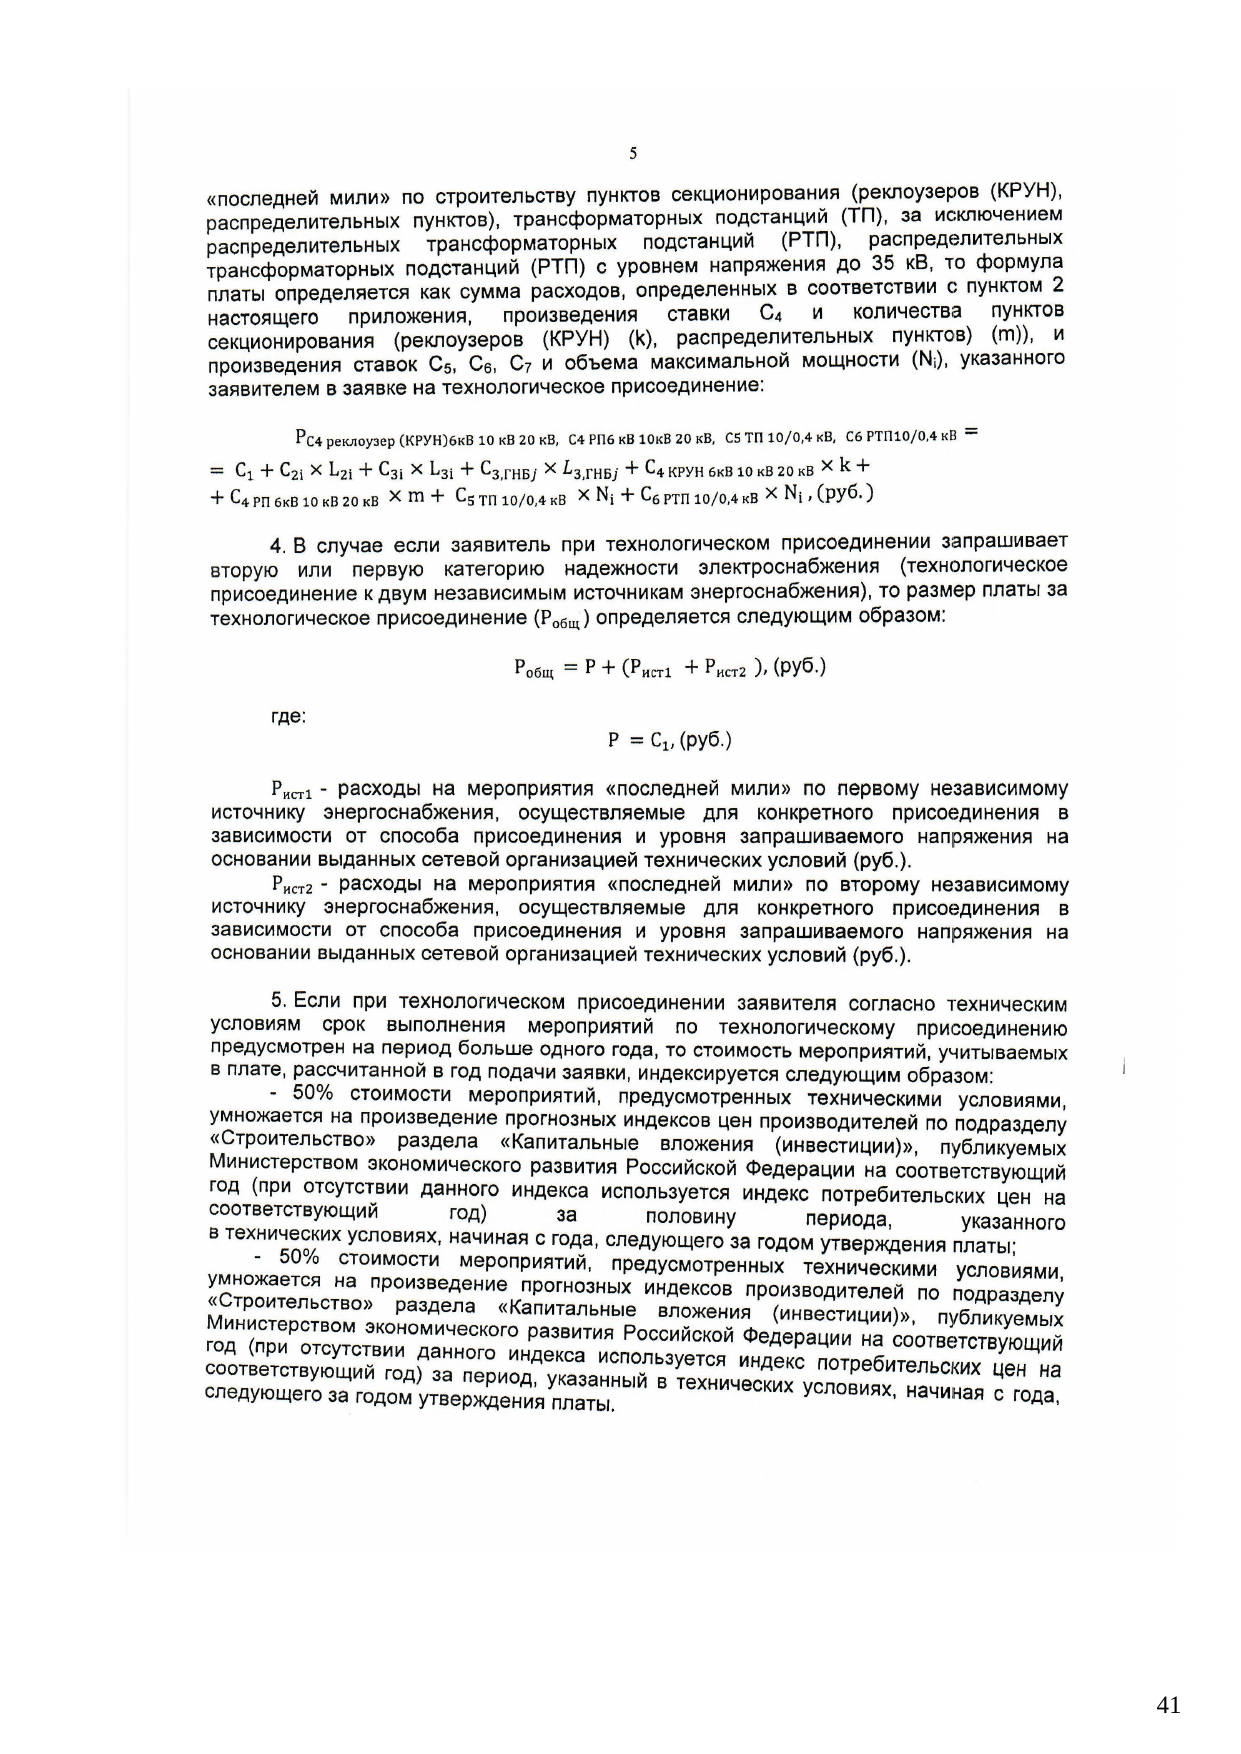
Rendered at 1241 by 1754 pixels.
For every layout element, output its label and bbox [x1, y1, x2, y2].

picture [118, 88, 1181, 1550]
